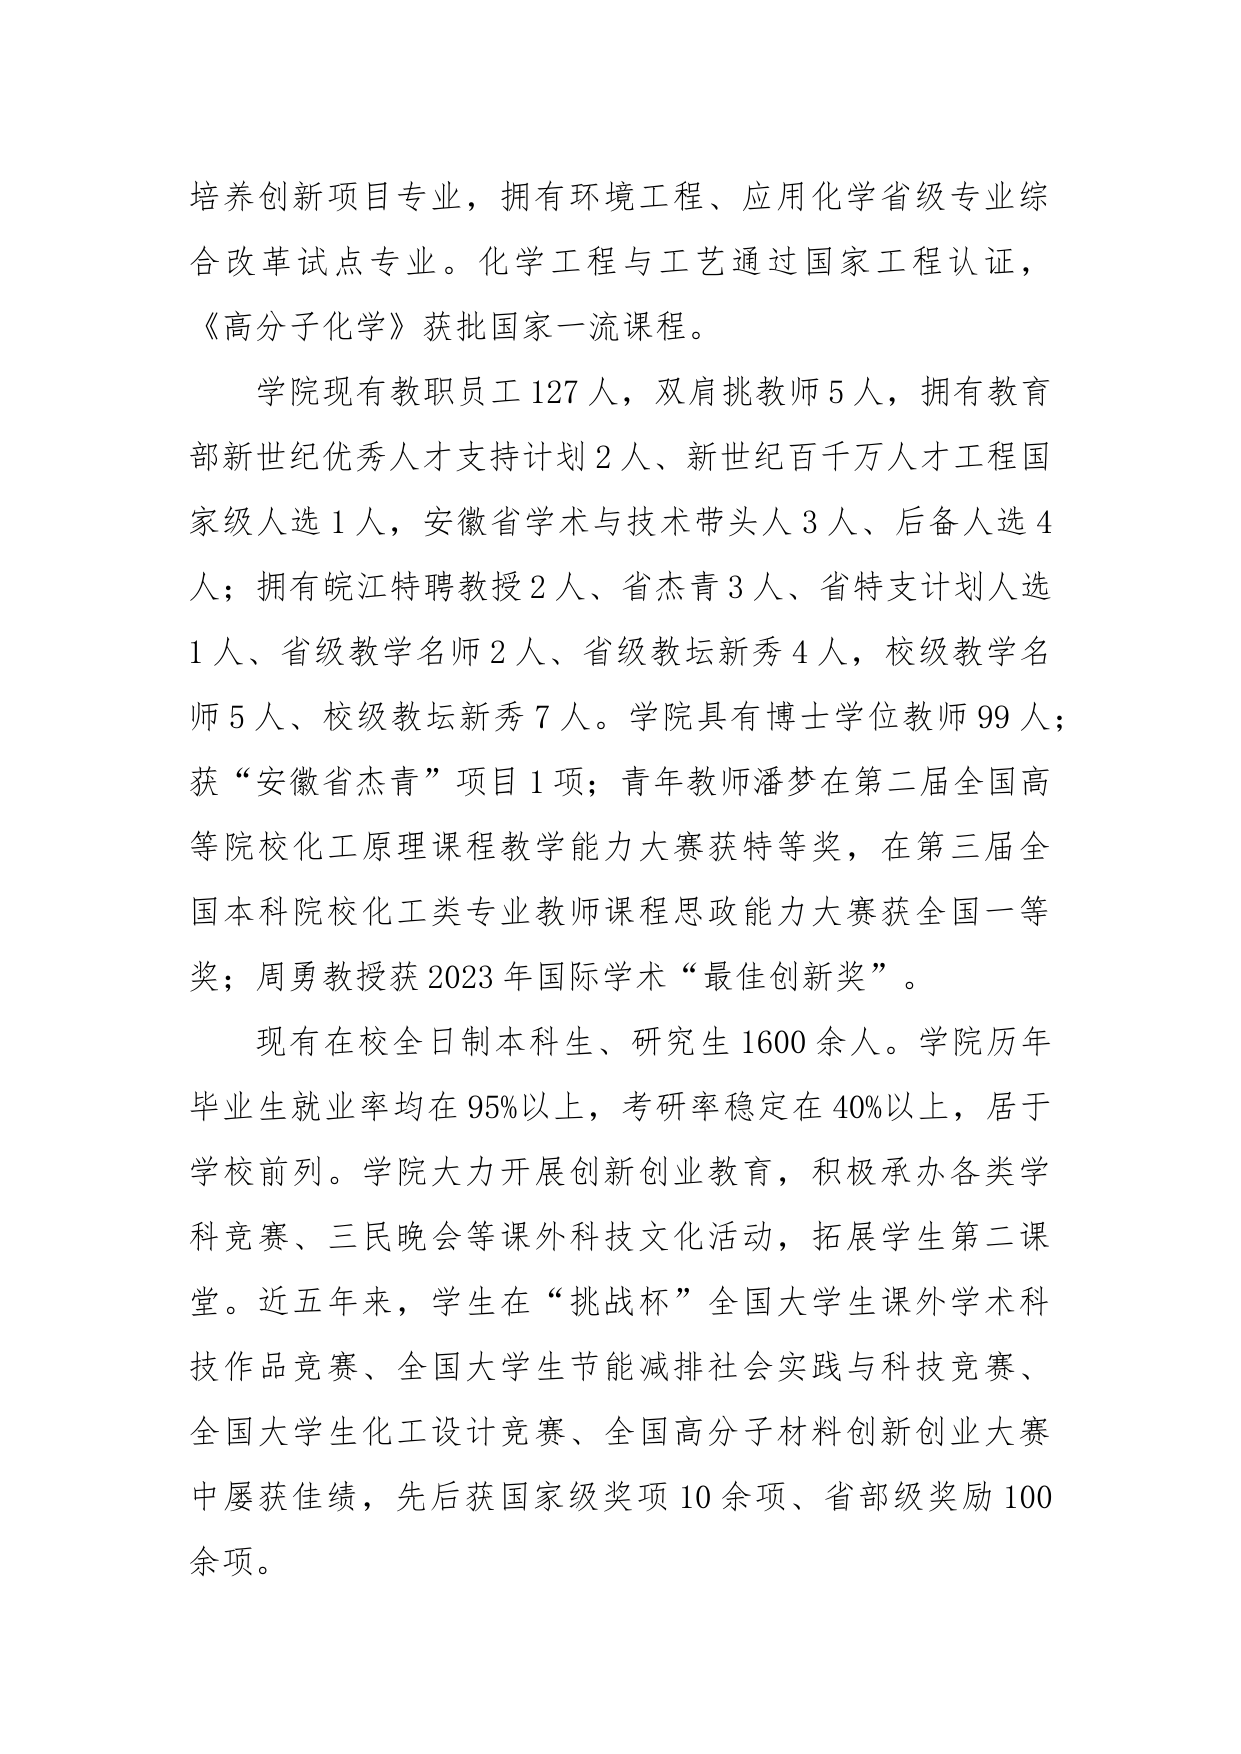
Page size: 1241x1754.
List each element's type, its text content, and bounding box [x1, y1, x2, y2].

text 学院现有教职员工127人，双肩挑教师5人，拥有教育部新世纪优秀人才支持计划2人、新世纪百千万人才工程国家级人选1人，安徽省学术与技术带头人3人、后备人选4人；拥有皖江特聘教授2人、省杰青3人、省特支计划人选1人、省级教学名师2人、省级教坛新秀4人，校级教学名师5人、校级教坛新秀7人。学院具有博士学位教师99人；获“安徽省杰青”项目1项；青年教师潘梦在第二届全国高等院校化工原理课程教学能力大赛获特等奖，在第三届全国本科院校化工类专业教师课程思政能力大赛获全国一等奖；周勇教授获2023年国际学术“最佳创新奖”。 [187, 357, 1053, 1007]
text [187, 162, 1053, 357]
text 现有在校全日制本科生、研究生1600余人。学院历年毕业生就业率均在95%以上，考研率稳定在40%以上，居于学校前列。学院大力开展创新创业教育，积极承办各类学科竞赛、三民晚会等课外科技文化活动，拓展学生第二课堂。近五年来，学生在“挑战杯”全国大学生课外学术科技作品竞赛、全国大学生节能减排社会实践与科技竞赛、全国大学生化工设计竞赛、全国高分子材料创新创业大赛中屡获佳绩，先后获国家级奖项10余项、省部级奖励100余项。 [187, 1007, 1053, 1592]
